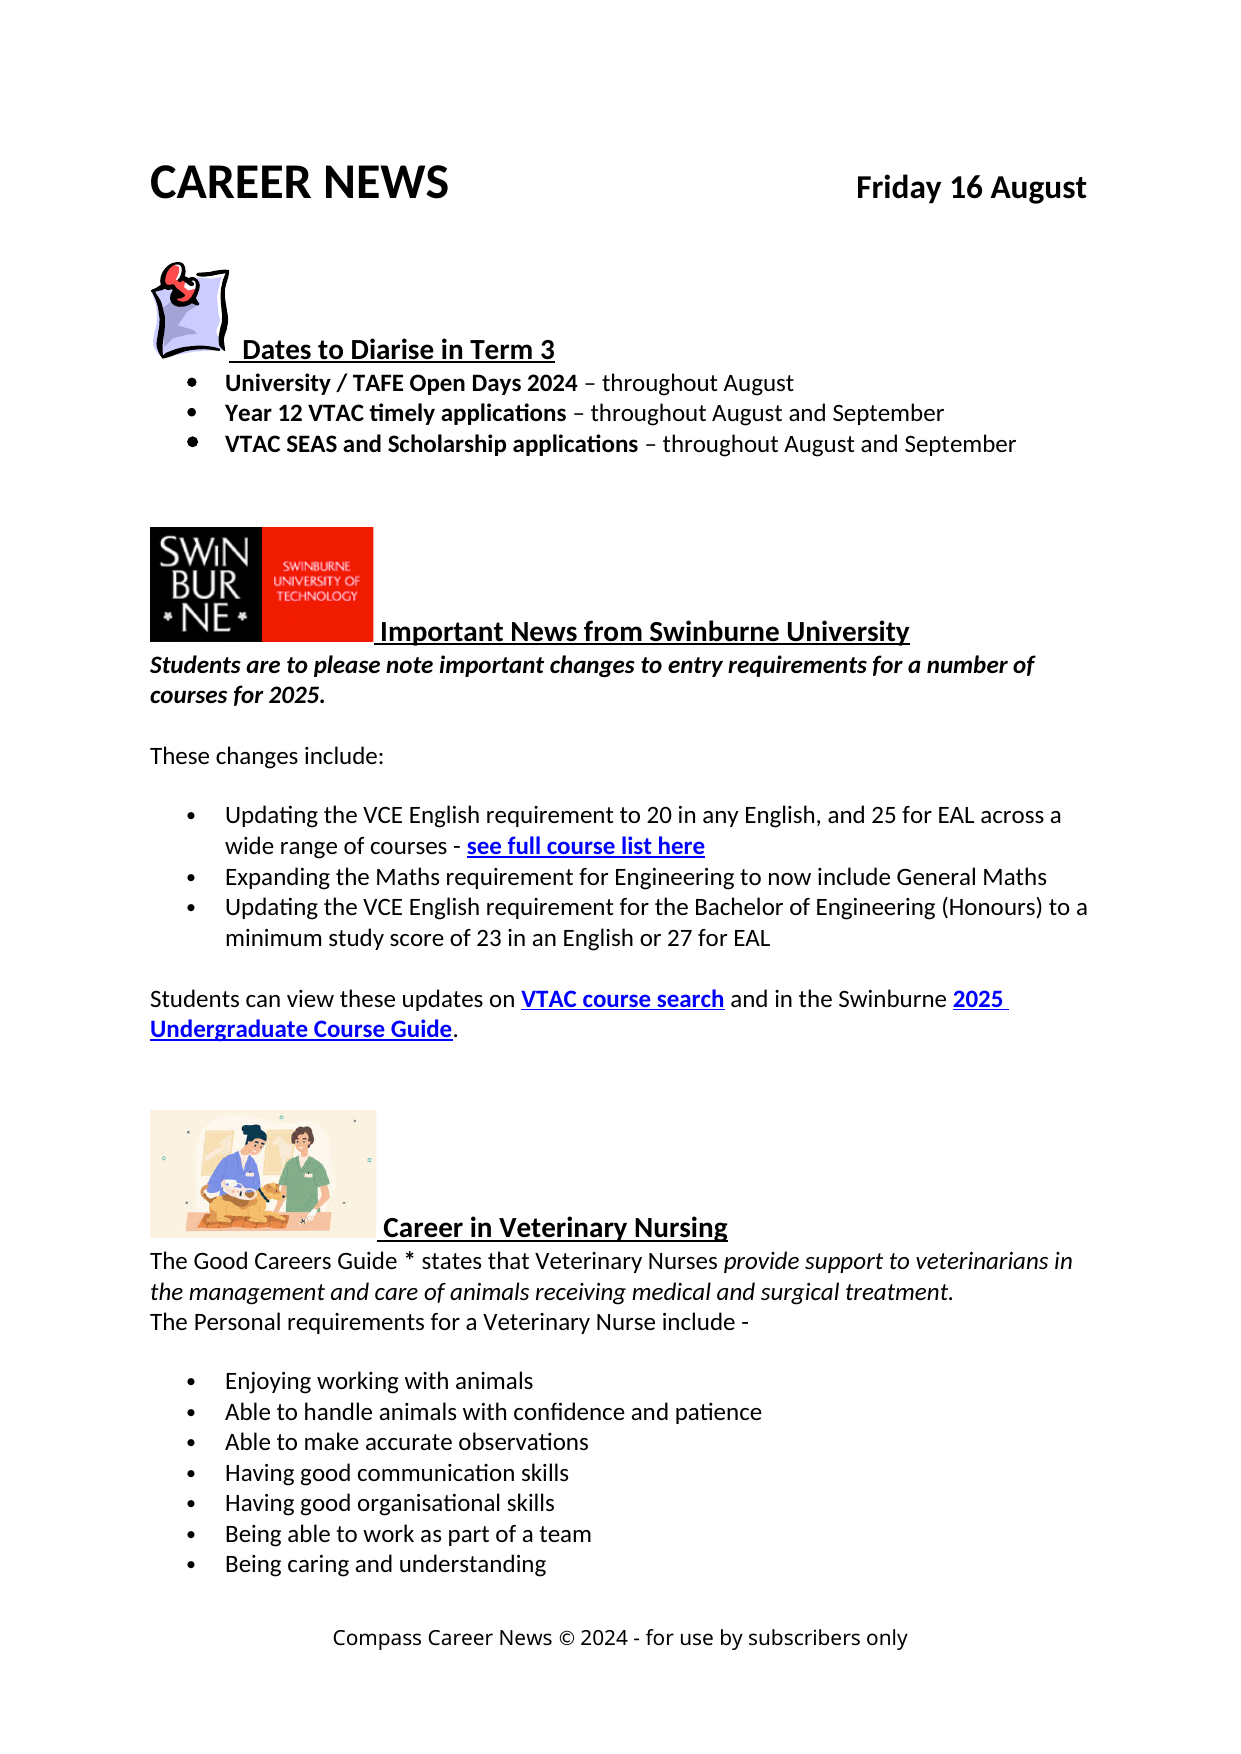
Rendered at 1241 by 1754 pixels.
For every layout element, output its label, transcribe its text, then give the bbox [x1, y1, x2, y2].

list Having good communication skills [187, 1457, 1090, 1488]
list Year 12 VTAC timely applications – throughout August and September [187, 397, 1090, 428]
text Career in Veterinary Nursing The Good Careers Guide * states that Veterinary Nurses provide support to veterinarians in the management and care of animals receiving medical and surgical treatment. [150, 1110, 1090, 1306]
text Dates to Diarise in Term 3 [150, 261, 1090, 367]
list VTAC SEAS and Scholarship applications – throughout August and September [187, 428, 1090, 458]
list Updating the VCE English requirement to 20 in any English, and 25 for EAL across a wide range of courses - see full course list here [187, 799, 1090, 861]
text Important News from Swinburne University [150, 527, 1090, 649]
list Able to make accurate observations [187, 1427, 1090, 1457]
picture [150, 527, 374, 642]
text Students can view these updates on VTAC course search and in the Swinburne 2025 Undergraduate Course Guide. [150, 983, 1090, 1044]
list University / TAFE Open Days 2024 – throughout August [187, 367, 1090, 397]
list Being able to work as part of a team [187, 1518, 1090, 1549]
list Updating the VCE English requirement for the Bachelor of Engineering (Honours) to a minimum study score of 23 in an English or 27 for EAL [187, 891, 1090, 952]
text These changes include: [150, 710, 1090, 799]
list Enjoying working with animals [187, 1366, 1090, 1396]
list Able to handle animals with confidence and patience [187, 1396, 1090, 1427]
list Having good organisational skills [187, 1488, 1090, 1518]
list Expanding the Maths requirement for Engineering to now include General Maths [187, 861, 1090, 891]
picture [150, 1110, 377, 1238]
text Students are to please note important changes to entry requirements for a number of courses for 2025. [150, 649, 1090, 710]
text The Personal requirements for a Veterinary Nurse include - [150, 1306, 1090, 1366]
list Being caring and understanding [187, 1549, 1090, 1579]
text CAREER NEWS Friday 16 August [150, 150, 1090, 261]
